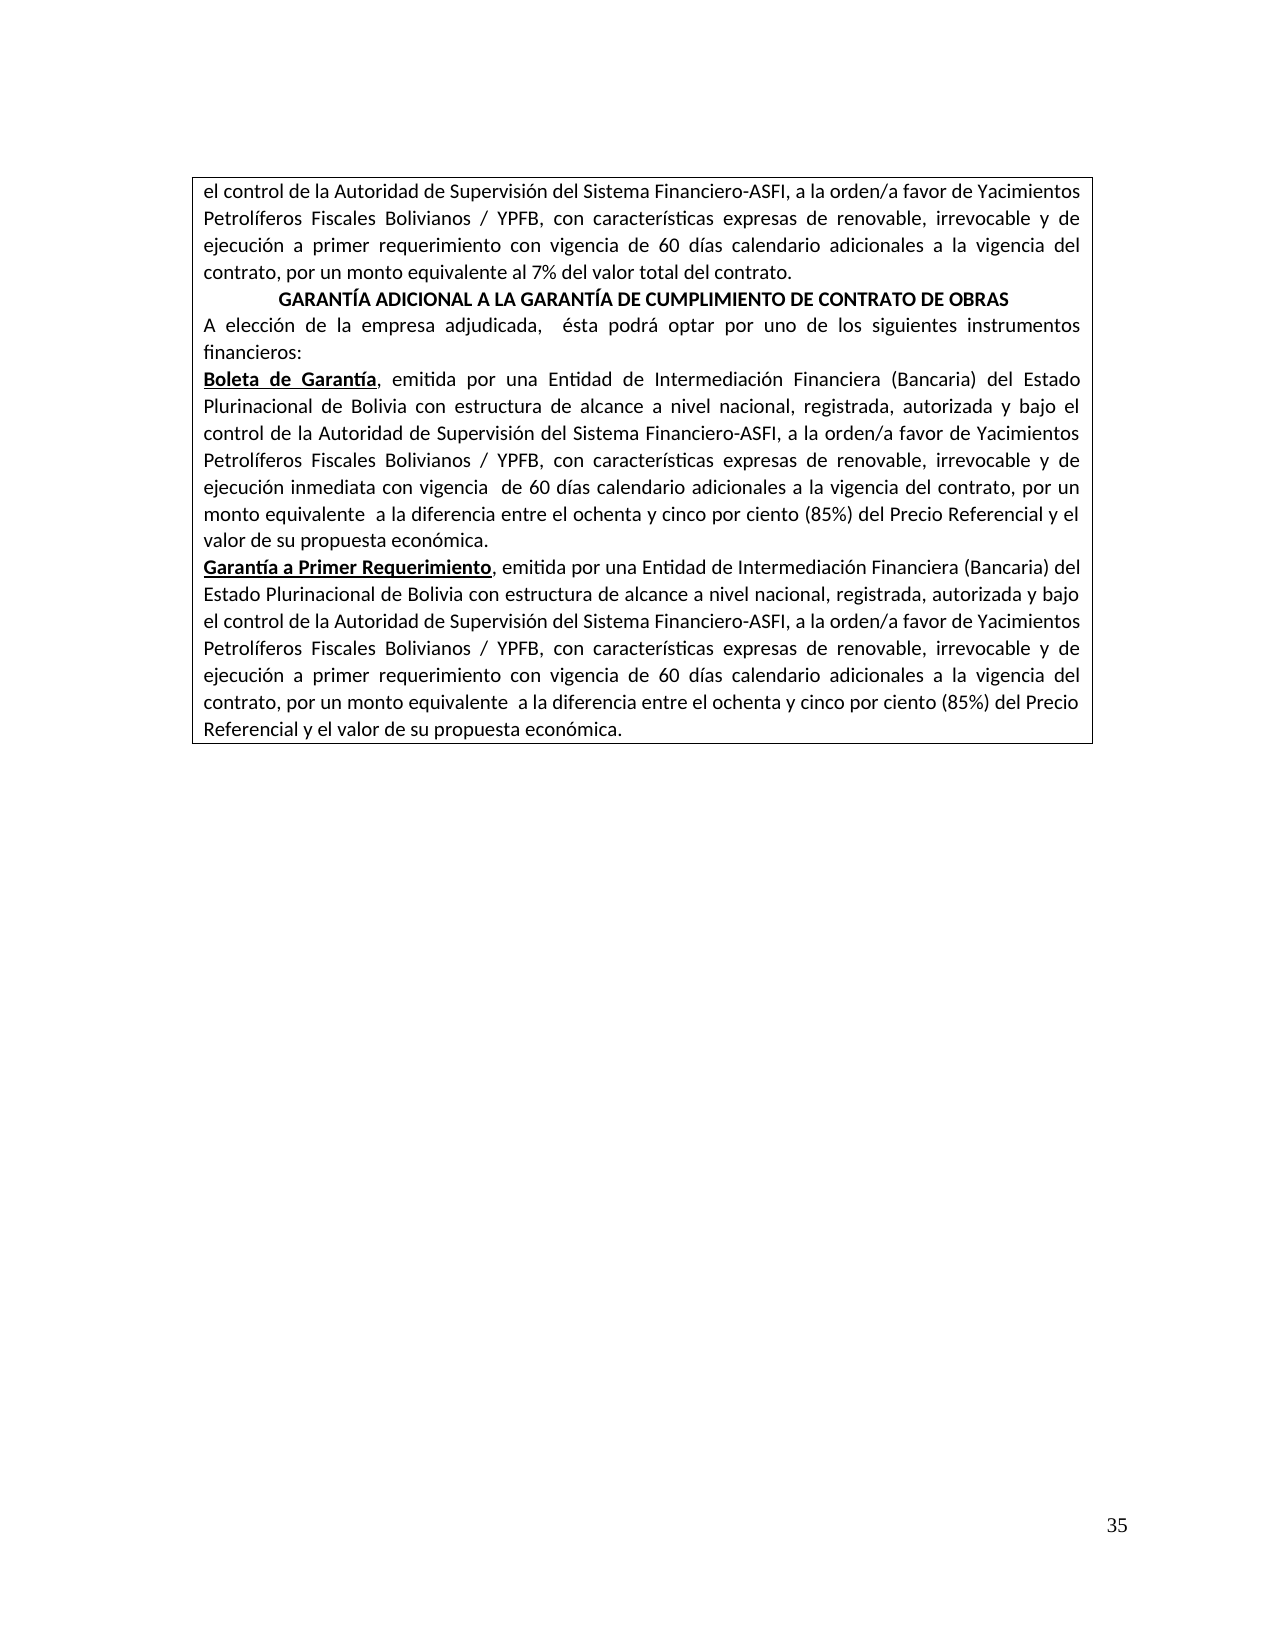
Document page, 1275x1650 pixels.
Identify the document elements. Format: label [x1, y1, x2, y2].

table_cell [193, 178, 1092, 742]
